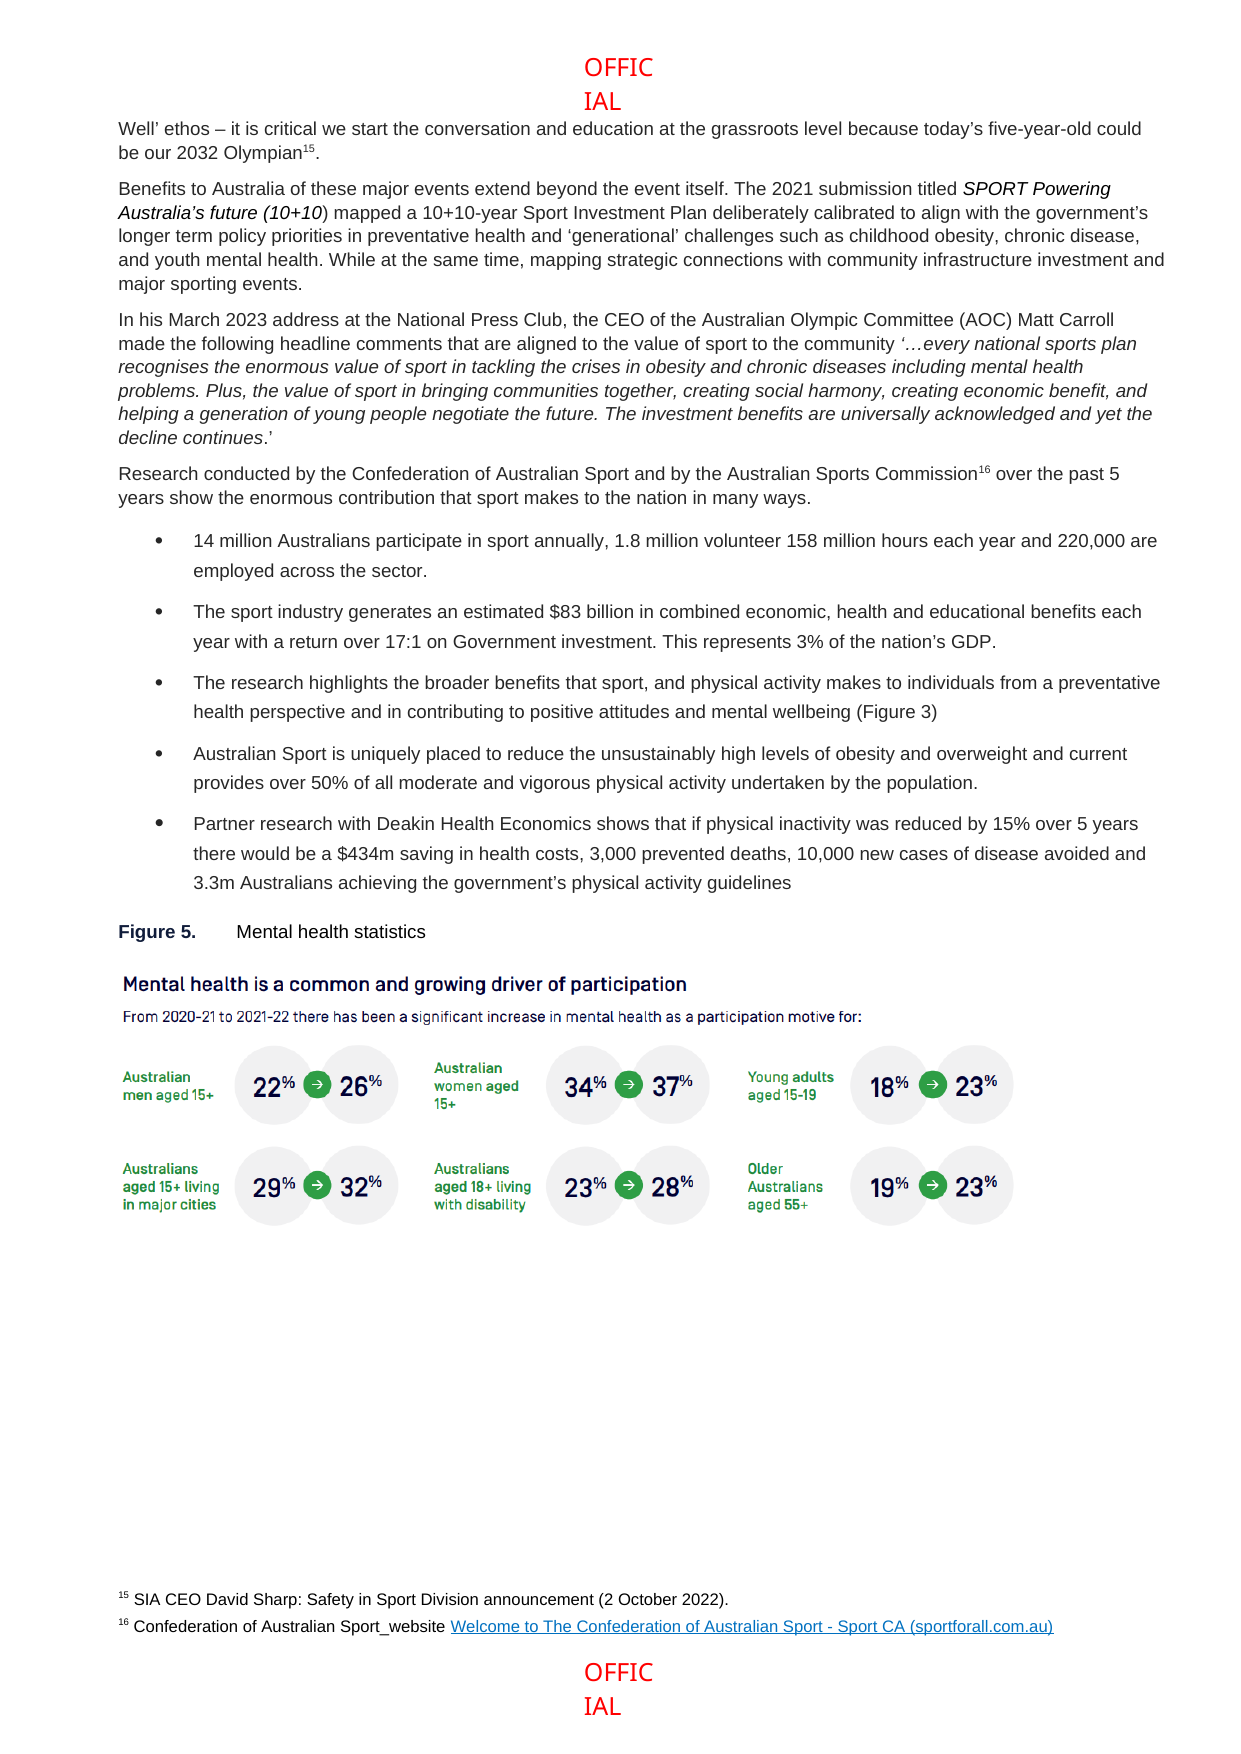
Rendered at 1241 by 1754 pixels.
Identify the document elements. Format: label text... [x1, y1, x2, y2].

list Partner research with Deakin Health Economics shows that if physical inactivity was reduced by 15% over 5 years there would be a $434m saving in health costs, 3,000 prevented deaths, 10,000 new cases of disease avoided and 3.3m Australians achieving the government’s physical activity guidelines [156, 806, 1167, 894]
list Australian Sport is uniquely placed to reduce the unsustainably high levels of obesity and overweight and current provides over 50% of all moderate and vigorous physical activity undertaken by the population. [156, 735, 1167, 794]
list 14 million Australians participate in sport annually, 1.8 million volunteer 158 million hours each year and 220,000 are employed across the sector. [156, 523, 1167, 581]
text In his March 2023 address at the National Press Club, the CEO of the Australian Olympic Committee (AOC) Matt Carroll made the following headline comments that are aligned to the value of sport to the community ‘…every national sports plan recognises the enormous value of sport in tackling the crises in obesity and chronic diseases including mental health problems. Plus, the value of sport in bringing communities together, creating social harmony, creating economic benefit, and helping a generation of young people negotiate the future. The investment benefits are universally acknowledged and yet the decline continues.’ [118, 309, 1167, 448]
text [118, 118, 1167, 163]
list The research highlights the broader benefits that sport, and physical activity makes to individuals from a preventative health perspective and in contributing to positive attitudes and mental wellbeing (Figure 3) [156, 664, 1167, 723]
text Research conducted by the Confederation of Australian Sport and by the Australian Sports Commission over the past 5 years show the enormous contribution that sport makes to the nation in many ways. [118, 463, 1167, 508]
text Benefits to Australia of these major events extend beyond the event itself. The 2021 submission titled SPORT Powering Australia’s future (10+10) mapped a 10+10-year Sport Investment Plan deliberately calibrated to align with the government’s longer term policy priorities in preventative health and ‘generational’ challenges such as childhood obesity, chronic disease, and youth mental health. While at the same time, mapping strategic connections with community infrastructure investment and major sporting events. [118, 178, 1167, 294]
list The sport industry generates an estimated $83 billion in combined economic, health and educational benefits each year with a return over 17:1 on Government investment. This represents 3% of the nation’s GDP. [156, 594, 1167, 652]
picture [118, 955, 1021, 1253]
title Mental health statistics [118, 919, 1167, 943]
